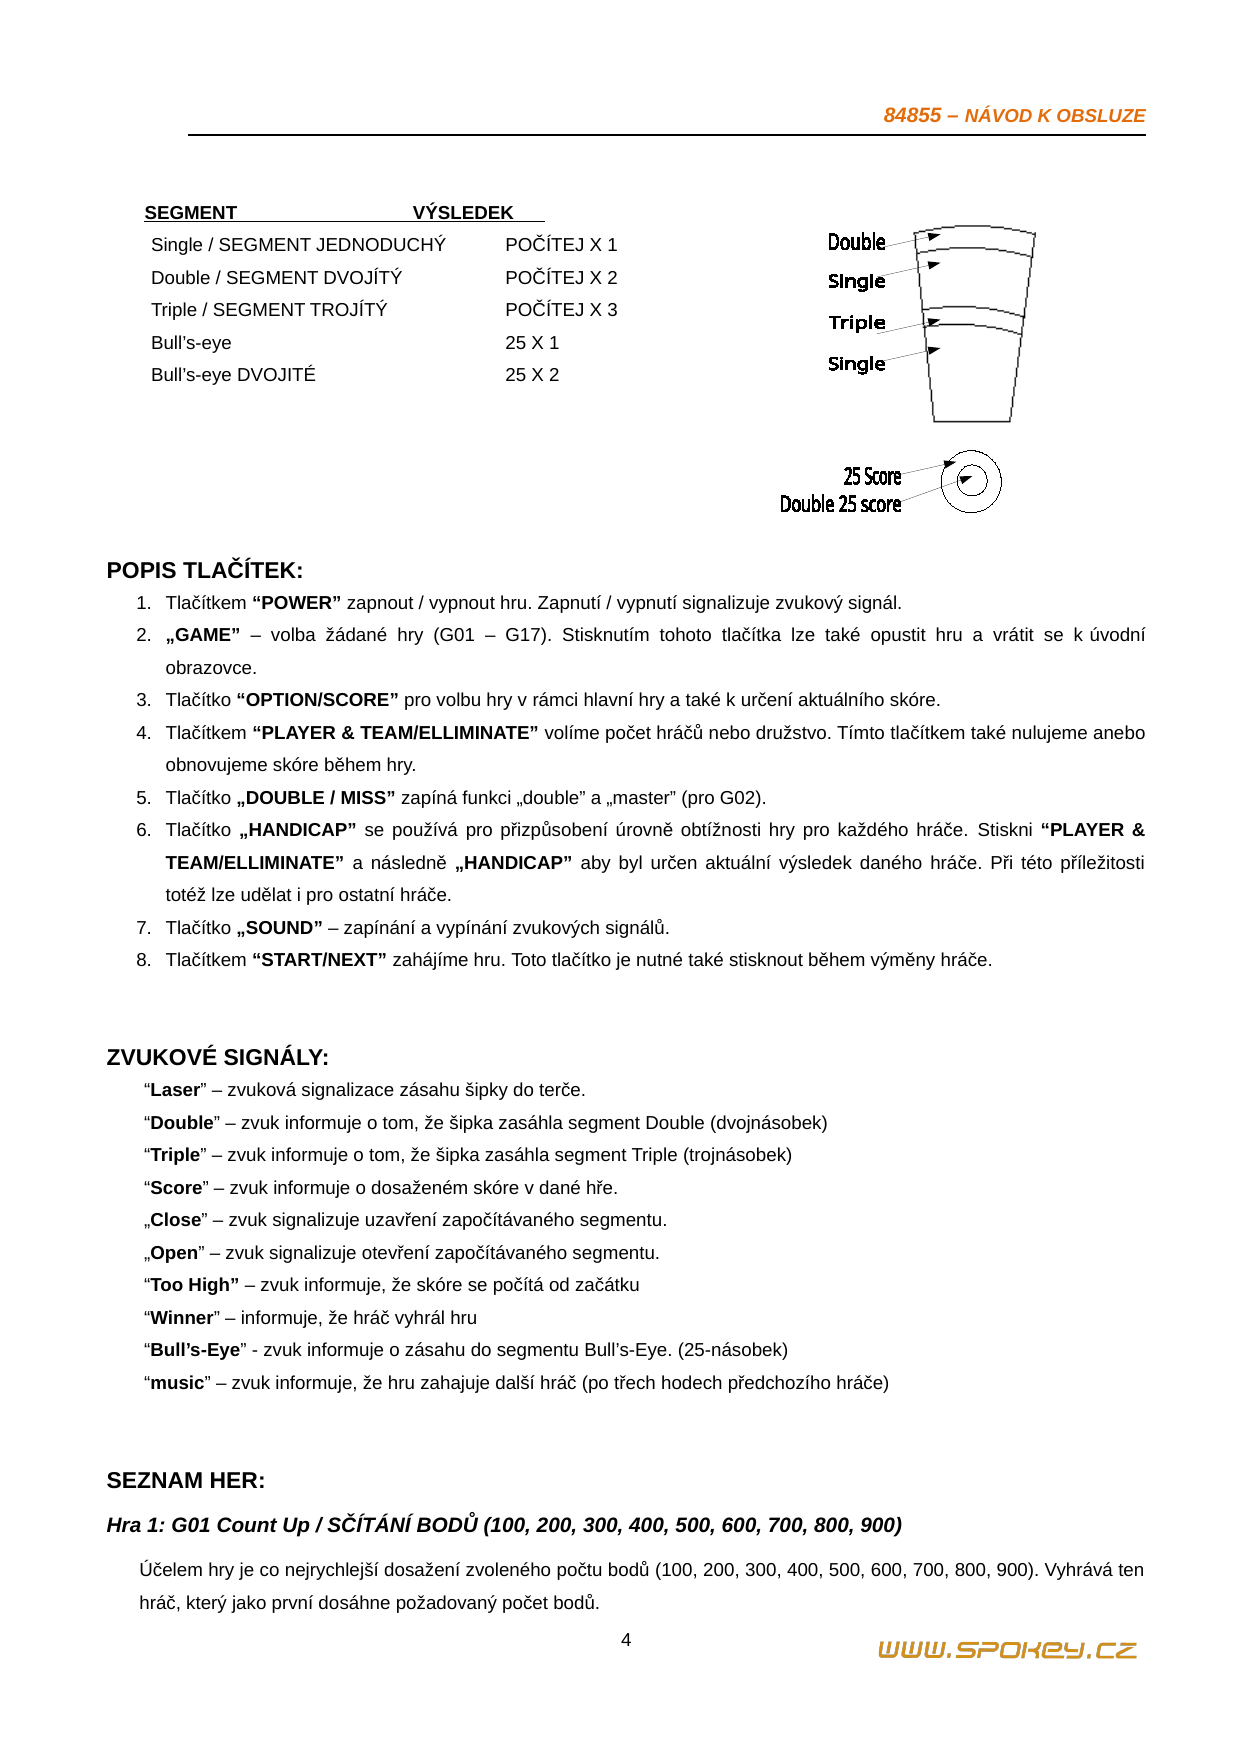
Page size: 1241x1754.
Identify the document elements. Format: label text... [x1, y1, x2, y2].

list Tlačítko „HANDICAP” se používá pro přizpůsobení úrovně obtížnosti hry pro každého hráče. Stiskni “PLAYER & TEAM/ELLIMINATE” a následně „HANDICAP” aby byl určen aktuální výsledek daného hráče. Při této příležitosti totéž lze udělat i pro ostatní hráče. [136, 814, 1146, 911]
text ZVUKOVÉ SIGNÁLY: [106, 1041, 1146, 1074]
text Double / SEGMENT DVOJÍTÝ POČÍTEJ X 2 [106, 261, 1146, 294]
list Tlačítkem “PLAYER & TEAM/ELLIMINATE” volíme počet hráčů nebo družstvo. Tímto tlačítkem také nulujeme anebo obnovujeme skóre během hry. [136, 716, 1146, 781]
text “Laser” – zvuková signalizace zásahu šipky do terče. [106, 1074, 1146, 1106]
text SEZNAM HER: [106, 1464, 1146, 1496]
text „Open” – zvuk signalizuje otevření započítávaného segmentu. [106, 1236, 1146, 1269]
text Bull’s-eye 25 X 1 [106, 326, 1146, 359]
text “Score” – zvuk informuje o dosaženém skóre v dané hře. [106, 1171, 1146, 1204]
list „GAME” – volba žádané hry (G01 – G17). Stisknutím tohoto tlačítka lze také opustit hru a vrátit se k úvodní obrazovce. [136, 619, 1146, 684]
text „Close” – zvuk signalizuje uzavření započítávaného segmentu. [106, 1204, 1146, 1236]
text “music” – zvuk informuje, že hru zahajuje další hráč (po třech hodech předchozího hráče) [106, 1366, 1146, 1399]
text “Triple” – zvuk informuje o tom, že šipka zasáhla segment Triple (trojnásobek) [106, 1139, 1146, 1171]
list Tlačítko „DOUBLE / MISS” zapíná funkci „double” a „master” (pro G02). [136, 781, 1146, 814]
list Tlačítko „SOUND” – zapínání a vypínání zvukových signálů. [136, 911, 1146, 944]
list Tlačítkem “START/NEXT” zahájíme hru. Toto tlačítko je nutné také stisknout během výměny hráče. [136, 944, 1146, 976]
text POPIS TLAČÍTEK: [106, 554, 1146, 586]
text “Too High” – zvuk informuje, že skóre se počítá od začátku [106, 1269, 1146, 1301]
text Hra 1: G01 Count Up / SČÍTÁNÍ BODŮ (100, 200, 300, 400, 500, 600, 700, 800, 900) [106, 1509, 1146, 1541]
list Tlačítkem “POWER” zapnout / vypnout hru. Zapnutí / vypnutí signalizuje zvukový signál. [136, 586, 1146, 619]
text “Bull’s-Eye” - zvuk informuje o zásahu do segmentu Bull’s-Eye. (25-násobek) [106, 1334, 1146, 1366]
list Tlačítko “OPTION/SCORE” pro volbu hry v rámci hlavní hry a také k určení aktuálního skóre. [136, 684, 1146, 716]
text Účelem hry je co nejrychlejší dosažení zvoleného počtu bodů (100, 200, 300, 400, 500, 600, 700, 800, 900). Vyhrává ten hráč, který jako první dosáhne požadovaný počet bodů. [139, 1554, 1146, 1619]
text Single / SEGMENT JEDNODUCHÝ POČÍTEJ X 1 [106, 229, 1146, 261]
text Triple / SEGMENT TROJÍTÝ POČÍTEJ X 3 [106, 294, 1146, 326]
text “Double” – zvuk informuje o tom, že šipka zasáhla segment Double (dvojnásobek) [106, 1106, 1146, 1139]
picture [899, 391, 1052, 428]
text “Winner” – informuje, že hráč vyhrál hru [106, 1301, 1146, 1334]
picture [876, 1641, 1139, 1659]
text SEGMENT VÝSLEDEK [106, 196, 1146, 229]
text Bull’s-eye DVOJITÉ 25 X 2 [106, 359, 1146, 391]
